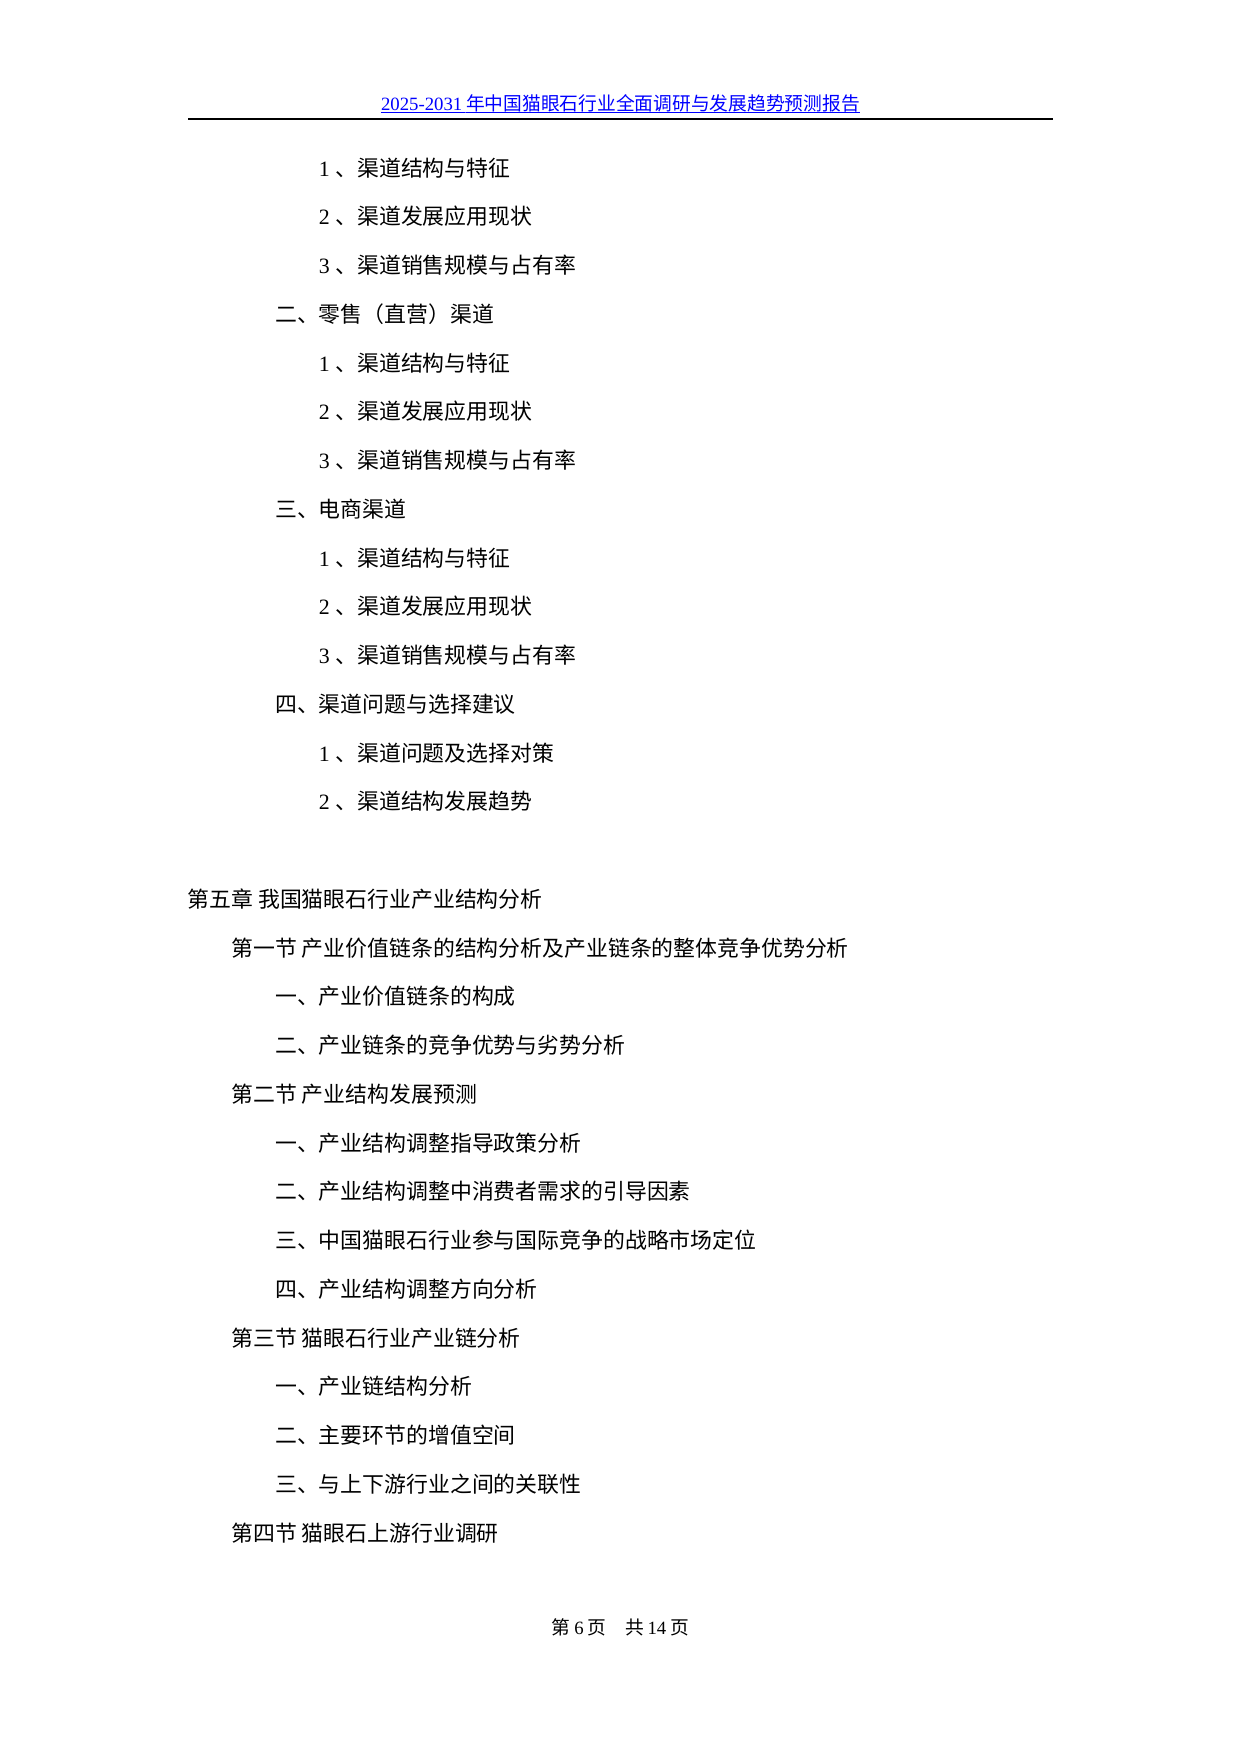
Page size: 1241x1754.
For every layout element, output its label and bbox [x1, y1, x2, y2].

text [187, 150, 1053, 1548]
